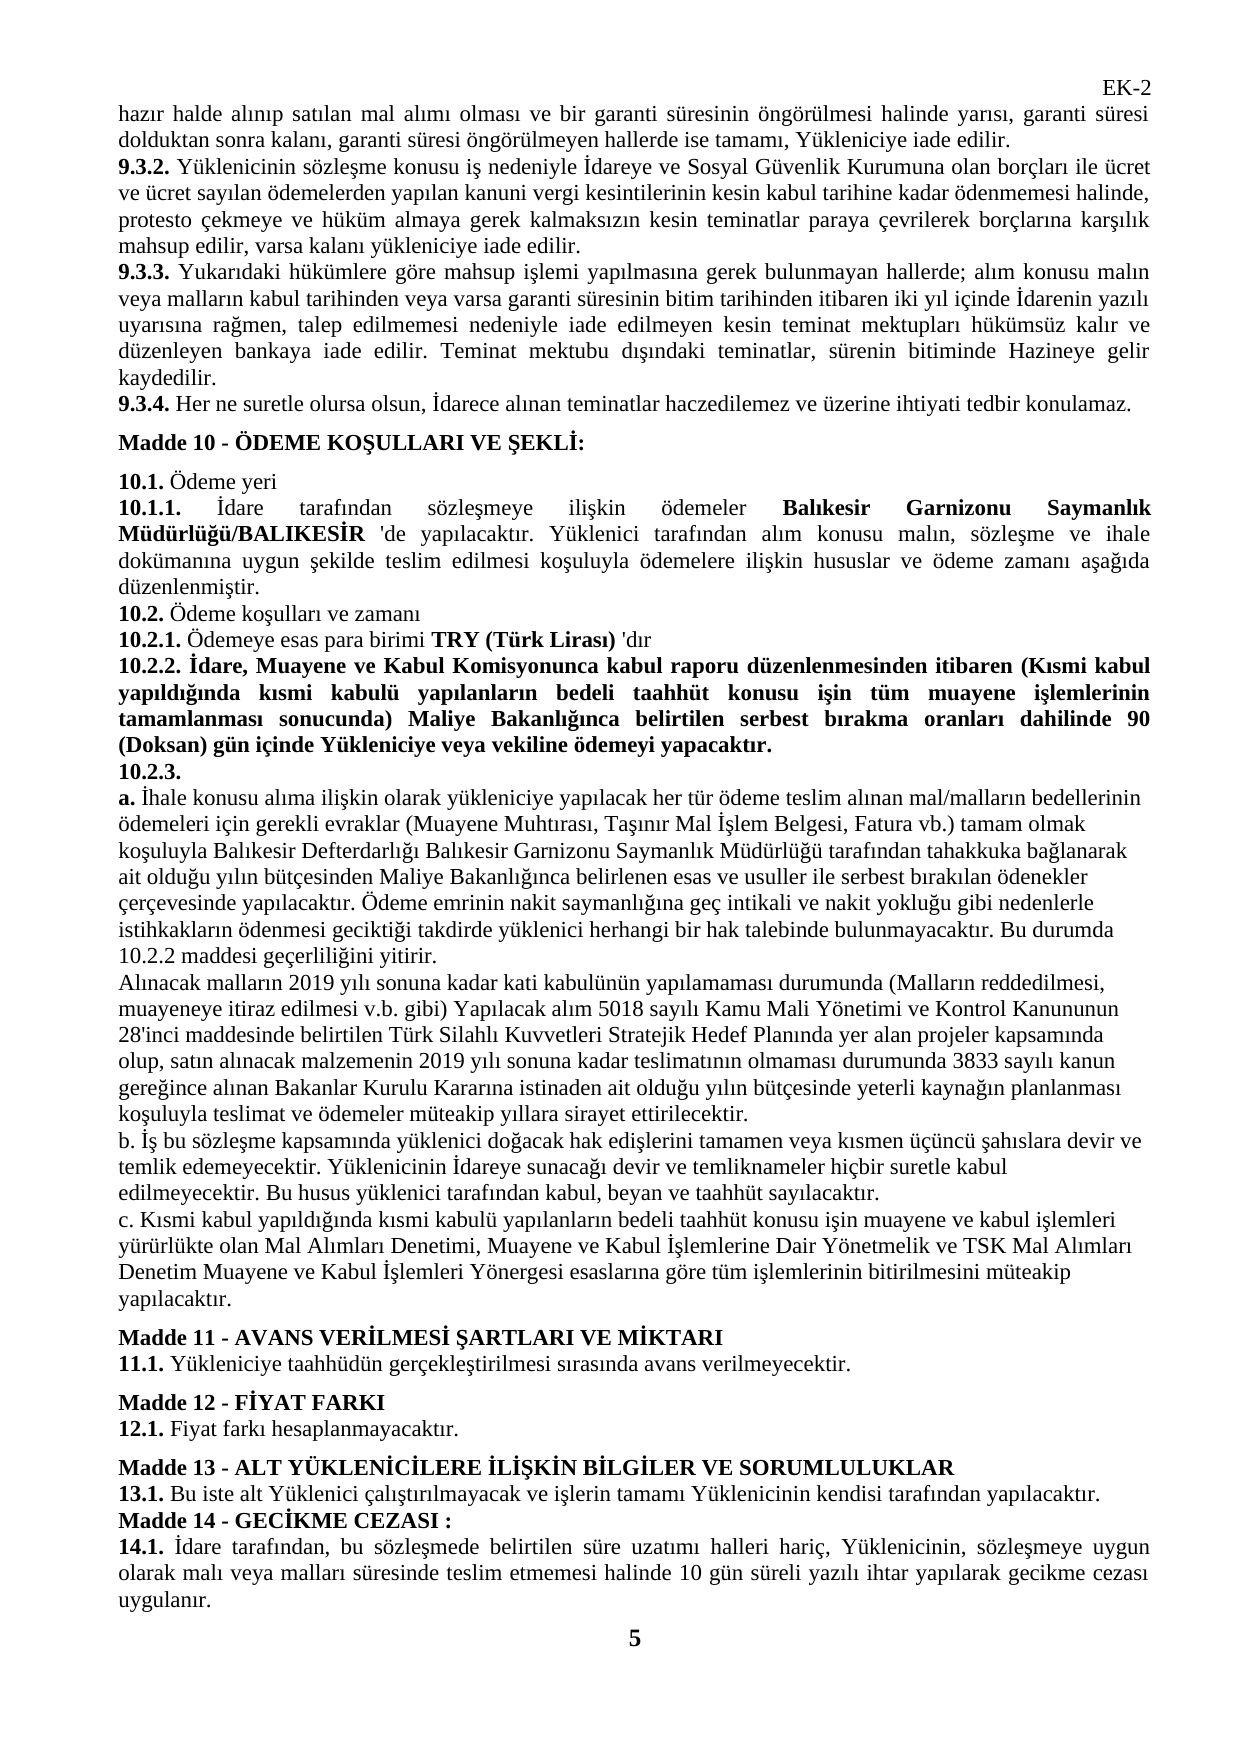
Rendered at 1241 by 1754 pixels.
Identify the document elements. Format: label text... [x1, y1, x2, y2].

text 14.1. İdare tarafından, bu sözleşmede belirtilen süre uzatımı halleri hariç, Yüklenicinin, sözleşmeye uygun olarak malı veya malları süresinde teslim etmemesi halinde 10 gün süreli yazılı ihtar yapılarak gecikme cezası uygulanır. [118, 1533, 1152, 1612]
text 9.3.3. Yukarıdaki hükümlere göre mahsup işlemi yapılmasına gerek bulunmayan hallerde; alım konusu malın veya malların kabul tarihinden veya varsa garanti süresinin bitim tarihinden itibaren iki yıl içinde İdarenin yazılı uyarısına rağmen, talep edilmemesi nedeniyle iade edilmeyen kesin teminat mektupları hükümsüz kalır ve düzenleyen bankaya iade edilir. Teminat mektubu dışındaki teminatlar, sürenin bitiminde Hazineye gelir kaydedilir. [118, 258, 1152, 390]
text 12.1. Fiyat farkı hesaplanmayacaktır. [118, 1415, 1152, 1442]
text 10.1.1. İdare tarafından sözleşmeye ilişkin ödemeler Balıkesir Garnizonu Saymanlık Müdürlüğü/BALIKESİR 'de yapılacaktır. Yüklenici tarafından alım konusu malın, sözleşme ve ihale dokümanına uygun şekilde teslim edilmesi koşuluyla ödemelere ilişkin hususlar ve ödeme zamanı aşağıda düzenlenmiştir. [118, 494, 1152, 599]
text c. Kısmi kabul yapıldığında kısmi kabulü yapılanların bedeli taahhüt konusu işin muayene ve kabul işlemleri yürürlükte olan Mal Alımları Denetimi, Muayene ve Kabul İşlemlerine Dair Yönetmelik ve TSK Mal Alımları Denetim Muayene ve Kabul İşlemleri Yönergesi esaslarına göre tüm işlemlerinin bitirilmesini müteakip yapılacaktır. [118, 1206, 1152, 1311]
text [118, 100, 1152, 153]
text 10.2.2. İdare, Muayene ve Kabul Komisyonunca kabul raporu düzenlenmesinden itibaren (Kısmi kabul yapıldığında kısmi kabulü yapılanların bedeli taahhüt konusu işin tüm muayene işlemlerinin tamamlanması sonucunda) Maliye Bakanlığınca belirtilen serbest bırakma oranları dahilinde 90 (Doksan) gün içinde Yükleniciye veya vekiline ödemeyi yapacaktır. [118, 652, 1152, 758]
text 13.1. Bu iste alt Yüklenici çalıştırılmayacak ve işlerin tamamı Yüklenicinin kendisi tarafından yapılacaktır. [118, 1480, 1152, 1507]
text 10.2.1. Ödemeye esas para birimi TRY (Türk Lirası) 'dır [118, 626, 1152, 652]
text 10.2.3. [118, 758, 1152, 784]
text 9.3.2. Yüklenicinin sözleşme konusu iş nedeniyle İdareye ve Sosyal Güvenlik Kurumuna olan borçları ile ücret ve ücret sayılan ödemelerden yapılan kanuni vergi kesintilerinin kesin kabul tarihine kadar ödenmemesi halinde, protesto çekmeye ve hüküm almaya gerek kalmaksızın kesin teminatlar paraya çevrilerek borçlarına karşılık mahsup edilir, varsa kalanı yükleniciye iade edilir. [118, 153, 1152, 258]
text 11.1. Yükleniciye taahhüdün gerçekleştirilmesi sırasında avans verilmeyecektir. [118, 1350, 1152, 1376]
text a. İhale konusu alıma ilişkin olarak yükleniciye yapılacak her tür ödeme teslim alınan mal/malların bedellerinin ödemeleri için gerekli evraklar (Muayene Muhtırası, Taşınır Mal İşlem Belgesi, Fatura vb.) tamam olmak koşuluyla Balıkesir Defterdarlığı Balıkesir Garnizonu Saymanlık Müdürlüğü tarafından tahakkuka bağlanarak ait olduğu yılın bütçesinden Maliye Bakanlığınca belirlenen esas ve usuller ile serbest bırakılan ödenekler çerçevesinde yapılacaktır. Ödeme emrinin nakit saymanlığına geç intikali ve nakit yokluğu gibi nedenlerle istihkakların ödenmesi geciktiği takdirde yüklenici herhangi bir hak talebinde bulunmayacaktır. Bu durumda 10.2.2 maddesi geçerliliğini yitirir. Alınacak malların 2019 yılı sonuna kadar kati kabulünün yapılamaması durumunda (Malların reddedilmesi, muayeneye itiraz edilmesi v.b. gibi) Yapılacak alım 5018 sayılı Kamu Mali Yönetimi ve Kontrol Kanununun 28'inci maddesinde belirtilen Türk Silahlı Kuvvetleri Stratejik Hedef Planında yer alan projeler kapsamında olup, satın alınacak malzemenin 2019 yılı sonuna kadar teslimatının olmaması durumunda 3833 sayılı kanun gereğince alınan Bakanlar Kurulu Kararına istinaden ait olduğu yılın bütçesinde yeterli kaynağın planlanması koşuluyla teslimat ve ödemeler müteakip yıllara sirayet ettirilecektir. b. İş bu sözleşme kapsamında yüklenici doğacak hak edişlerini tamamen veya kısmen üçüncü şahıslara devir ve temlik edemeyecektir. Yüklenicinin İdareye sunacağı devir ve temliknameler hiçbir suretle kabul edilmeyecektir. Bu husus yüklenici tarafından kabul, beyan ve taahhüt sayılacaktır. [118, 784, 1152, 1206]
text Madde 14 - GECİKME CEZASI : [118, 1507, 1152, 1533]
text Madde 13 - ALT YÜKLENİCİLERE İLİŞKİN BİLGİLER VE SORUMLULUKLAR [118, 1454, 1152, 1480]
text 10.2. Ödeme koşulları ve zamanı [118, 599, 1152, 626]
text 9.3.4. Her ne suretle olursa olsun, İdarece alınan teminatlar haczedilemez ve üzerine ihtiyati tedbir konulamaz. [118, 390, 1152, 416]
text Madde 11 - AVANS VERİLMESİ ŞARTLARI VE MİKTARI [118, 1324, 1152, 1350]
text Madde 10 - ÖDEME KOŞULLARI VE ŞEKLİ: [118, 429, 1152, 455]
text Madde 12 - FİYAT FARKI [118, 1389, 1152, 1415]
text 10.1. Ödeme yeri [118, 468, 1152, 494]
